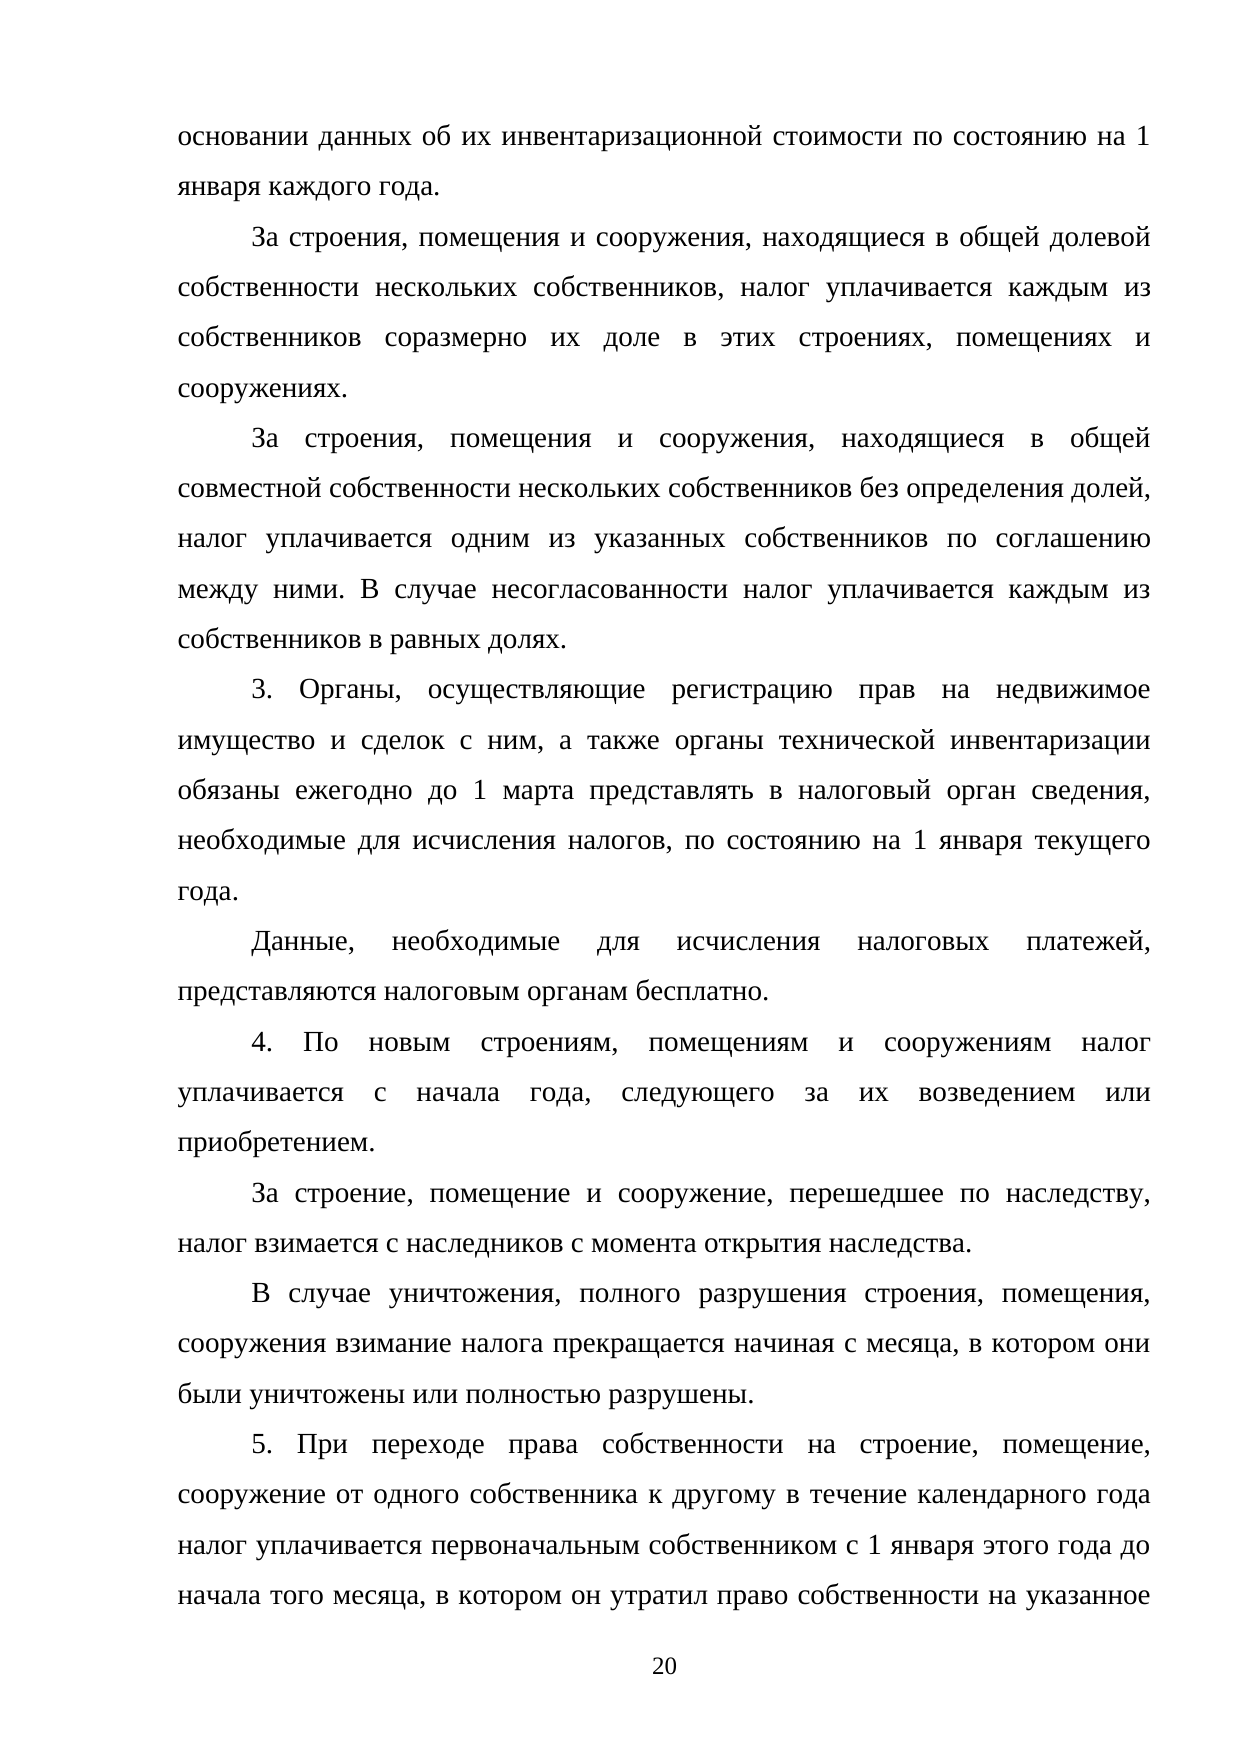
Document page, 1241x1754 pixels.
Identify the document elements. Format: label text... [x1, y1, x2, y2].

text 3. Органы, осуществляющие регистрацию прав на недвижимое имущество и сделок с ним, а также органы технической инвентаризации обязаны ежегодно до 1 марта представлять в налоговый орган сведения, необходимые для исчисления налогов, по состоянию на 1 января текущего года. [177, 672, 1152, 906]
text За строения, помещения и сооружения, находящиеся в общей долевой собственности нескольких собственников, налог уплачивается каждым из собственников соразмерно их доле в этих строениях, помещениях и сооружениях. [177, 219, 1152, 403]
text За строение, помещение и сооружение, перешедшее по наследству, налог взимается с наследников с момента открытия наследства. [177, 1175, 1152, 1258]
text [177, 118, 1152, 202]
text Данные, необходимые для исчисления налоговых платежей, представляются налоговым органам бесплатно. [177, 923, 1152, 1007]
text 4. По новым строениям, помещениям и сооружениям налог уплачивается с начала года, следующего за их возведением или приобретением. [177, 1024, 1152, 1158]
text За строения, помещения и сооружения, находящиеся в общей совместной собственности нескольких собственников без определения долей, налог уплачивается одним из указанных собственников по соглашению между ними. В случае несогласованности налог уплачивается каждым из собственников в равных долях. [177, 420, 1152, 655]
text В случае уничтожения, полного разрушения строения, помещения, сооружения взимание налога прекращается начиная с месяца, в котором они были уничтожены или полностью разрушены. [177, 1275, 1152, 1409]
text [177, 1426, 1152, 1611]
